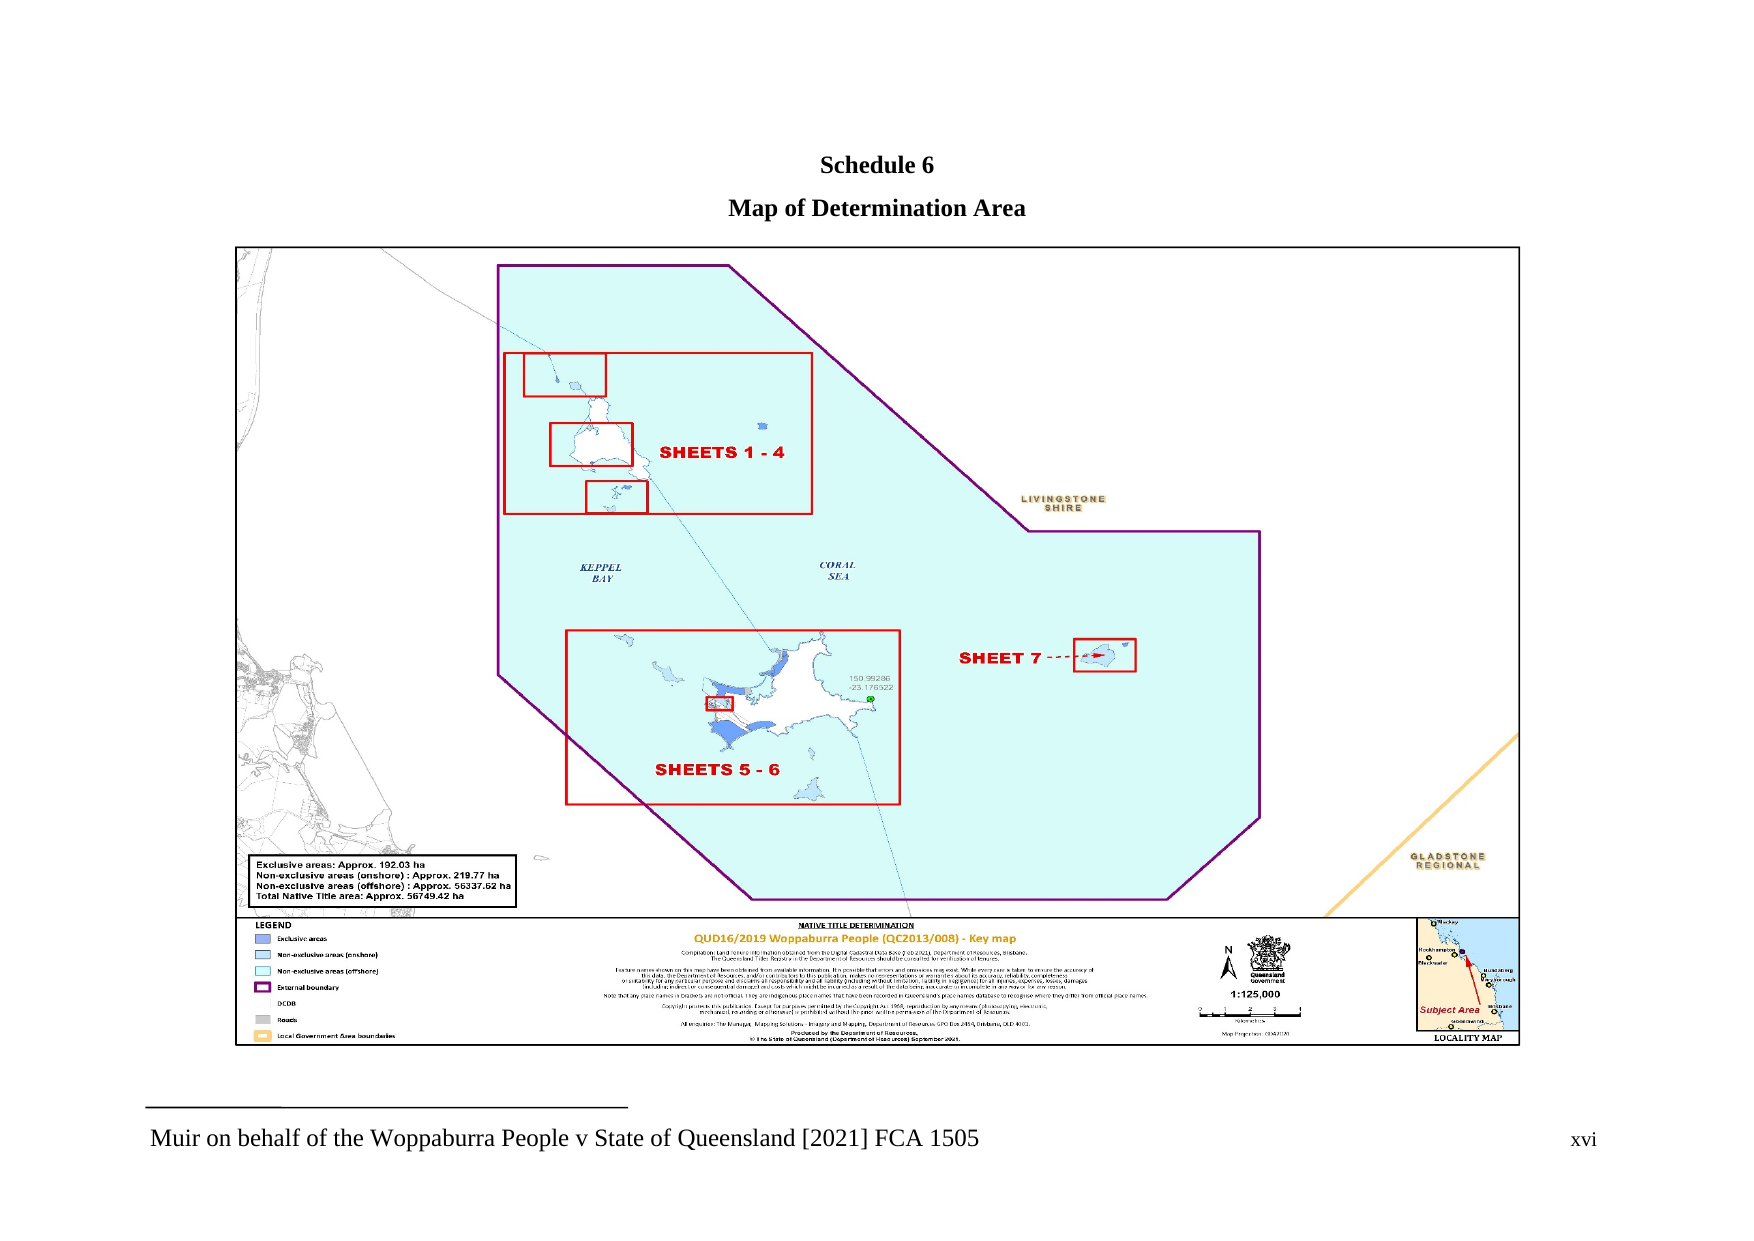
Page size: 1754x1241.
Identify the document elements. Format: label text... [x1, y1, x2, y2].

picture [223, 236, 1531, 1055]
text Schedule 6 [150, 150, 1604, 179]
text Map of Determination Area [150, 193, 1604, 222]
